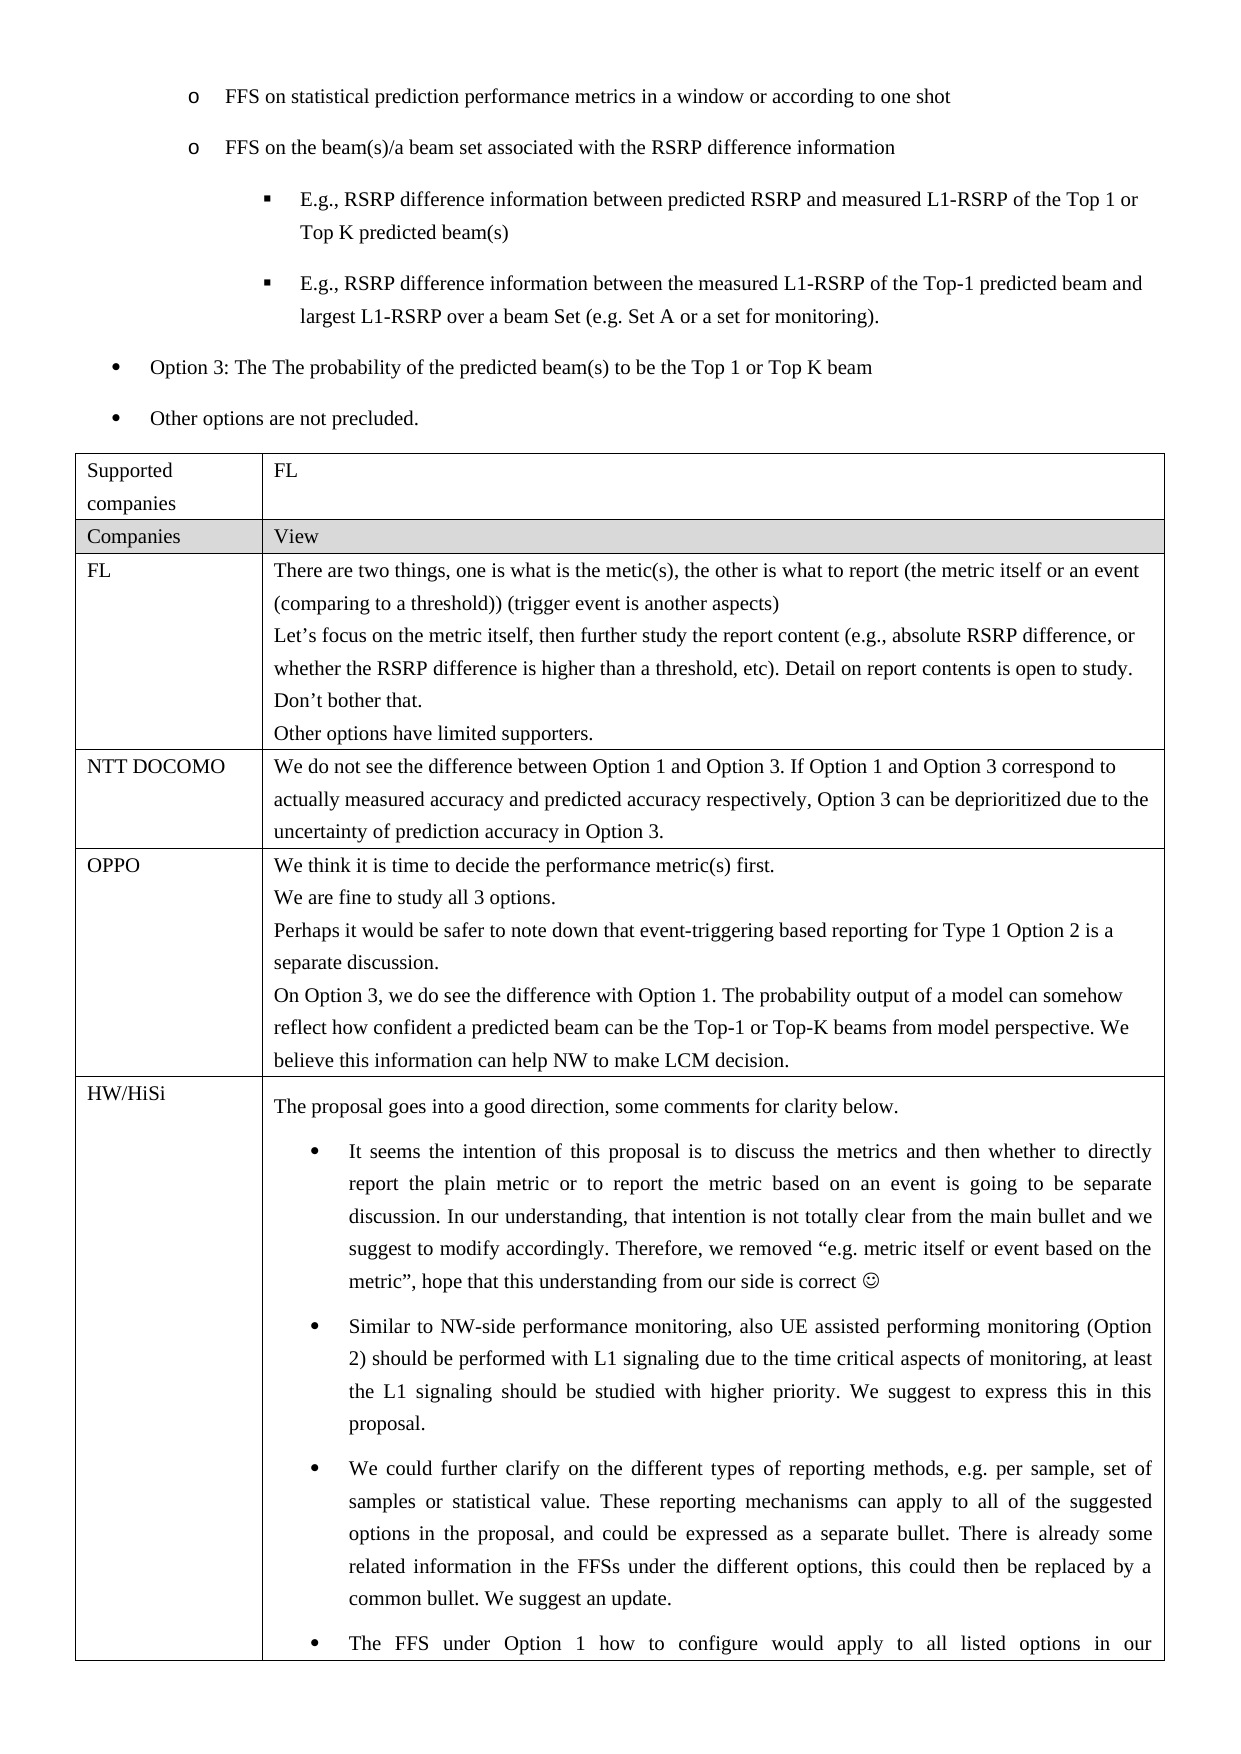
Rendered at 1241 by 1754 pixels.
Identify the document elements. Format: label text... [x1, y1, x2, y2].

table_cell We think it is time to decide the performance metric(s) first. We are fine to study all 3 options. Perhaps it would be safer to note down that event-triggering based reporting for Type 1 Option 2 is a separate discussion. On Option 3, we do see the difference with Option 1. The probability output of a model can somehow reflect how confident a predicted beam can be the Top-1 or Top-K beams from model perspective. We believe this information can help NW to make LCM decision. [263, 849, 1164, 1076]
table_cell OPPO [76, 849, 262, 1076]
table_cell Companies [76, 520, 262, 553]
table_cell There are two things, one is what is the metic(s), the other is what to report (the metric itself or an event (comparing to a threshold)) (trigger event is another aspects) Let’s focus on the metric itself, then further study the report content (e.g., absolute RSRP difference, or whether the RSRP difference is higher than a threshold, etc). Detail on report contents is open to study. Don’t bother that. Other options have limited supporters. [263, 554, 1164, 749]
list E.g., RSRP difference information between the measured L1-RSRP of the Top-1 predicted beam and largest L1-RSRP over a beam Set (e.g. Set A or a set for monitoring). [262, 267, 1165, 332]
table_cell View [263, 520, 1164, 553]
list Other options are not precluded. [112, 402, 1165, 434]
list FFS on the beam(s)/a beam set associated with the RSRP difference information [187, 132, 1165, 164]
table_cell FL [76, 554, 262, 749]
list E.g., RSRP difference information between predicted RSRP and measured L1-RSRP of the Top 1 or Top K predicted beam(s) [262, 183, 1165, 248]
table_cell We do not see the difference between Option 1 and Option 3. If Option 1 and Option 3 correspond to actually measured accuracy and predicted accuracy respectively, Option 3 can be deprioritized due to the uncertainty of prediction accuracy in Option 3. [263, 750, 1164, 847]
list FFS on statistical prediction performance metrics in a window or according to one shot [187, 81, 1165, 113]
table_cell NTT DOCOMO [76, 750, 262, 847]
table_header Supported companies [76, 454, 262, 519]
table_cell HW/HiSi [76, 1077, 262, 1659]
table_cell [263, 1077, 1164, 1659]
table_header FL [263, 454, 1164, 519]
list Option 3: The The probability of the predicted beam(s) to be the Top 1 or Top K beam [112, 351, 1165, 383]
